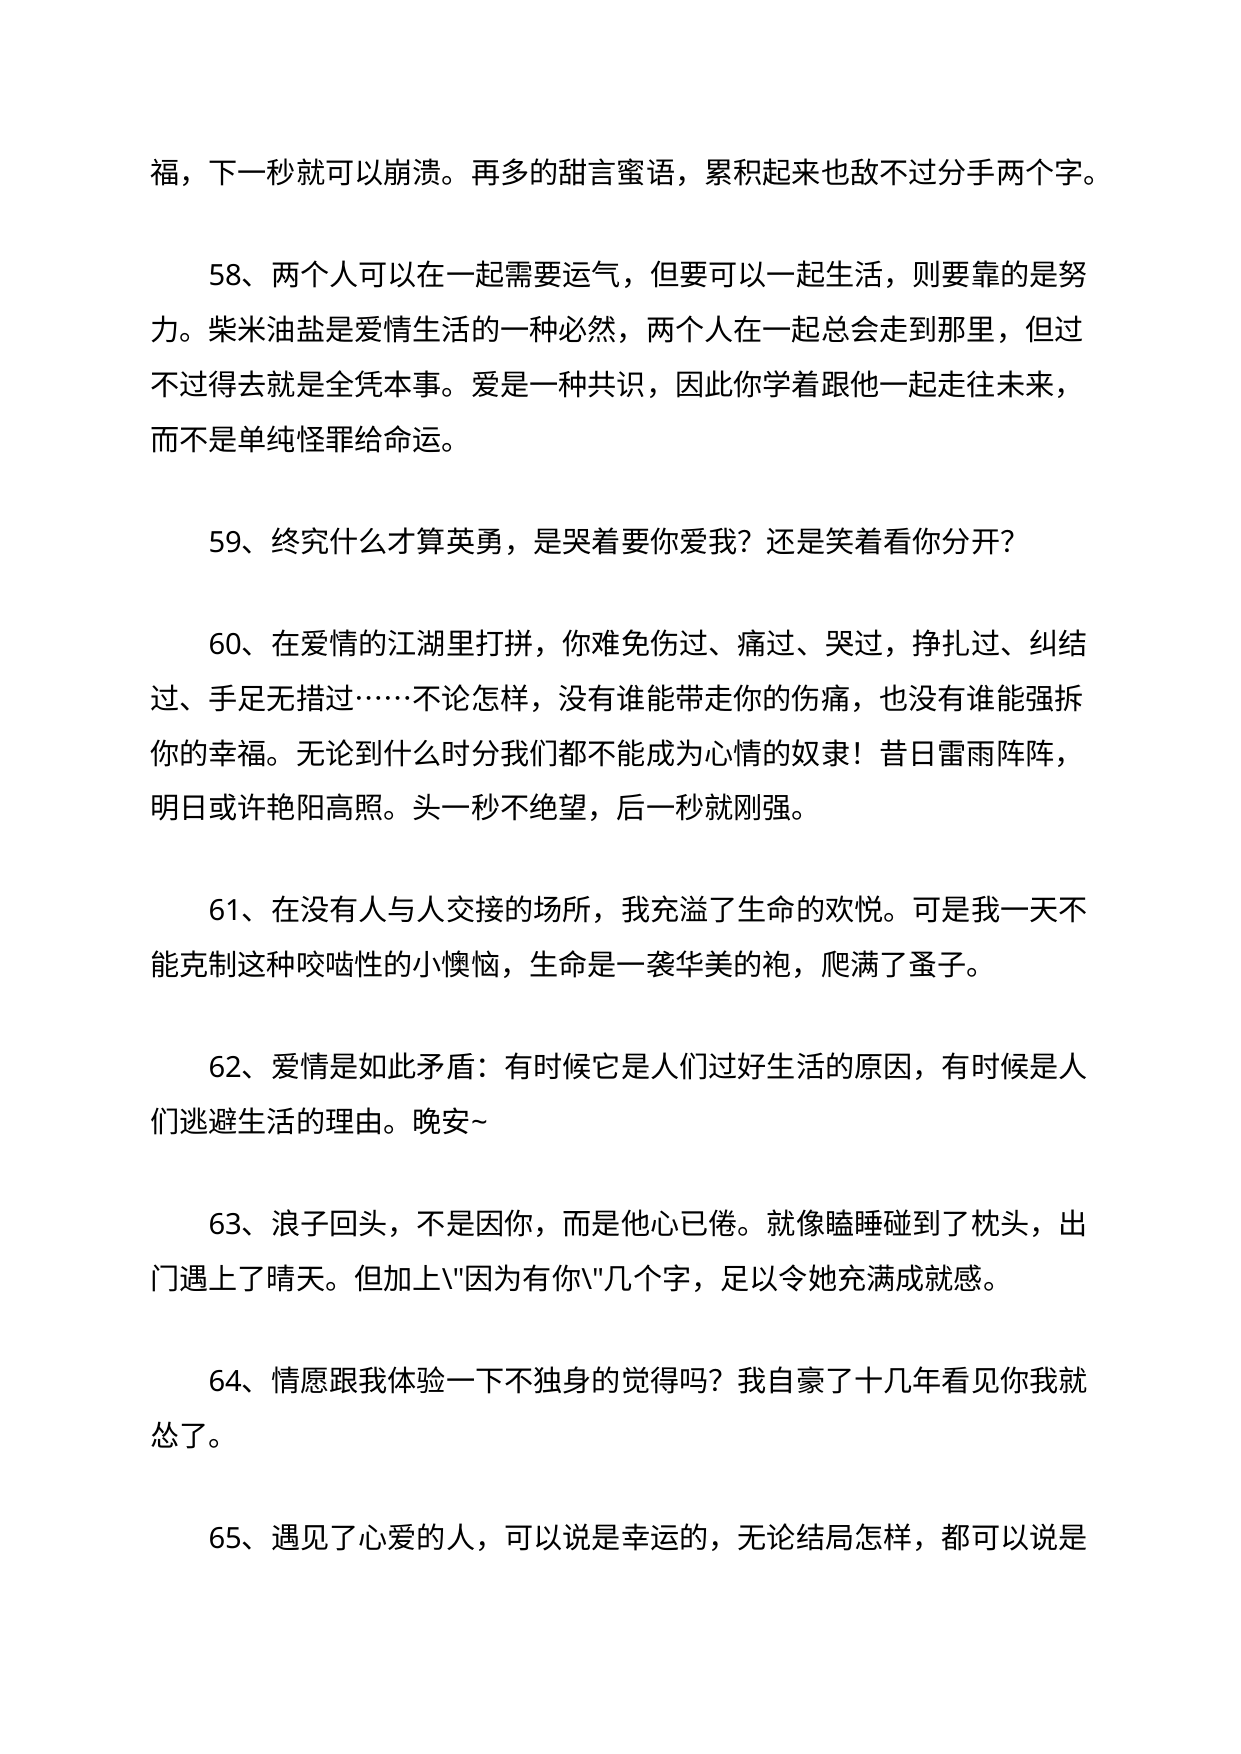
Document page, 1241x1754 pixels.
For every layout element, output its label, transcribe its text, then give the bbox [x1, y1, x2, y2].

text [150, 1514, 1090, 1557]
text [150, 150, 1090, 192]
text 61、在没有人与人交接的场所，我充溢了生命的欢悦。可是我一天不能克制这种咬啮性的小懊恼，生命是一袭华美的袍，爬满了蚤子。 [150, 887, 1090, 984]
text 63、浪子回头，不是因你，而是他心已倦。就像瞌睡碰到了枕头，出门遇上了晴天。但加上\"因为有你\"几个字，足以令她充满成就感。 [150, 1201, 1090, 1298]
text 60、在爱情的江湖里打拼，你难免伤过、痛过、哭过，挣扎过、纠结过、手足无措过……不论怎样，没有谁能带走你的伤痛，也没有谁能强拆你的幸福。无论到什么时分我们都不能成为心情的奴隶！昔日雷雨阵阵，明日或许艳阳高照。头一秒不绝望，后一秒就刚强。 [150, 620, 1090, 827]
text 58、两个人可以在一起需要运气，但要可以一起生活，则要靠的是努力。柴米油盐是爱情生活的一种必然，两个人在一起总会走到那里，但过不过得去就是全凭本事。爱是一种共识，因此你学着跟他一起走往未来，而不是单纯怪罪给命运。 [150, 252, 1090, 459]
text 64、情愿跟我体验一下不独身的觉得吗？我自豪了十几年看见你我就怂了。 [150, 1358, 1090, 1455]
text 59、终究什么才算英勇，是哭着要你爱我？还是笑着看你分开？ [150, 518, 1090, 561]
text 62、爱情是如此矛盾：有时候它是人们过好生活的原因，有时候是人们逃避生活的理由。晚安~ [150, 1044, 1090, 1141]
